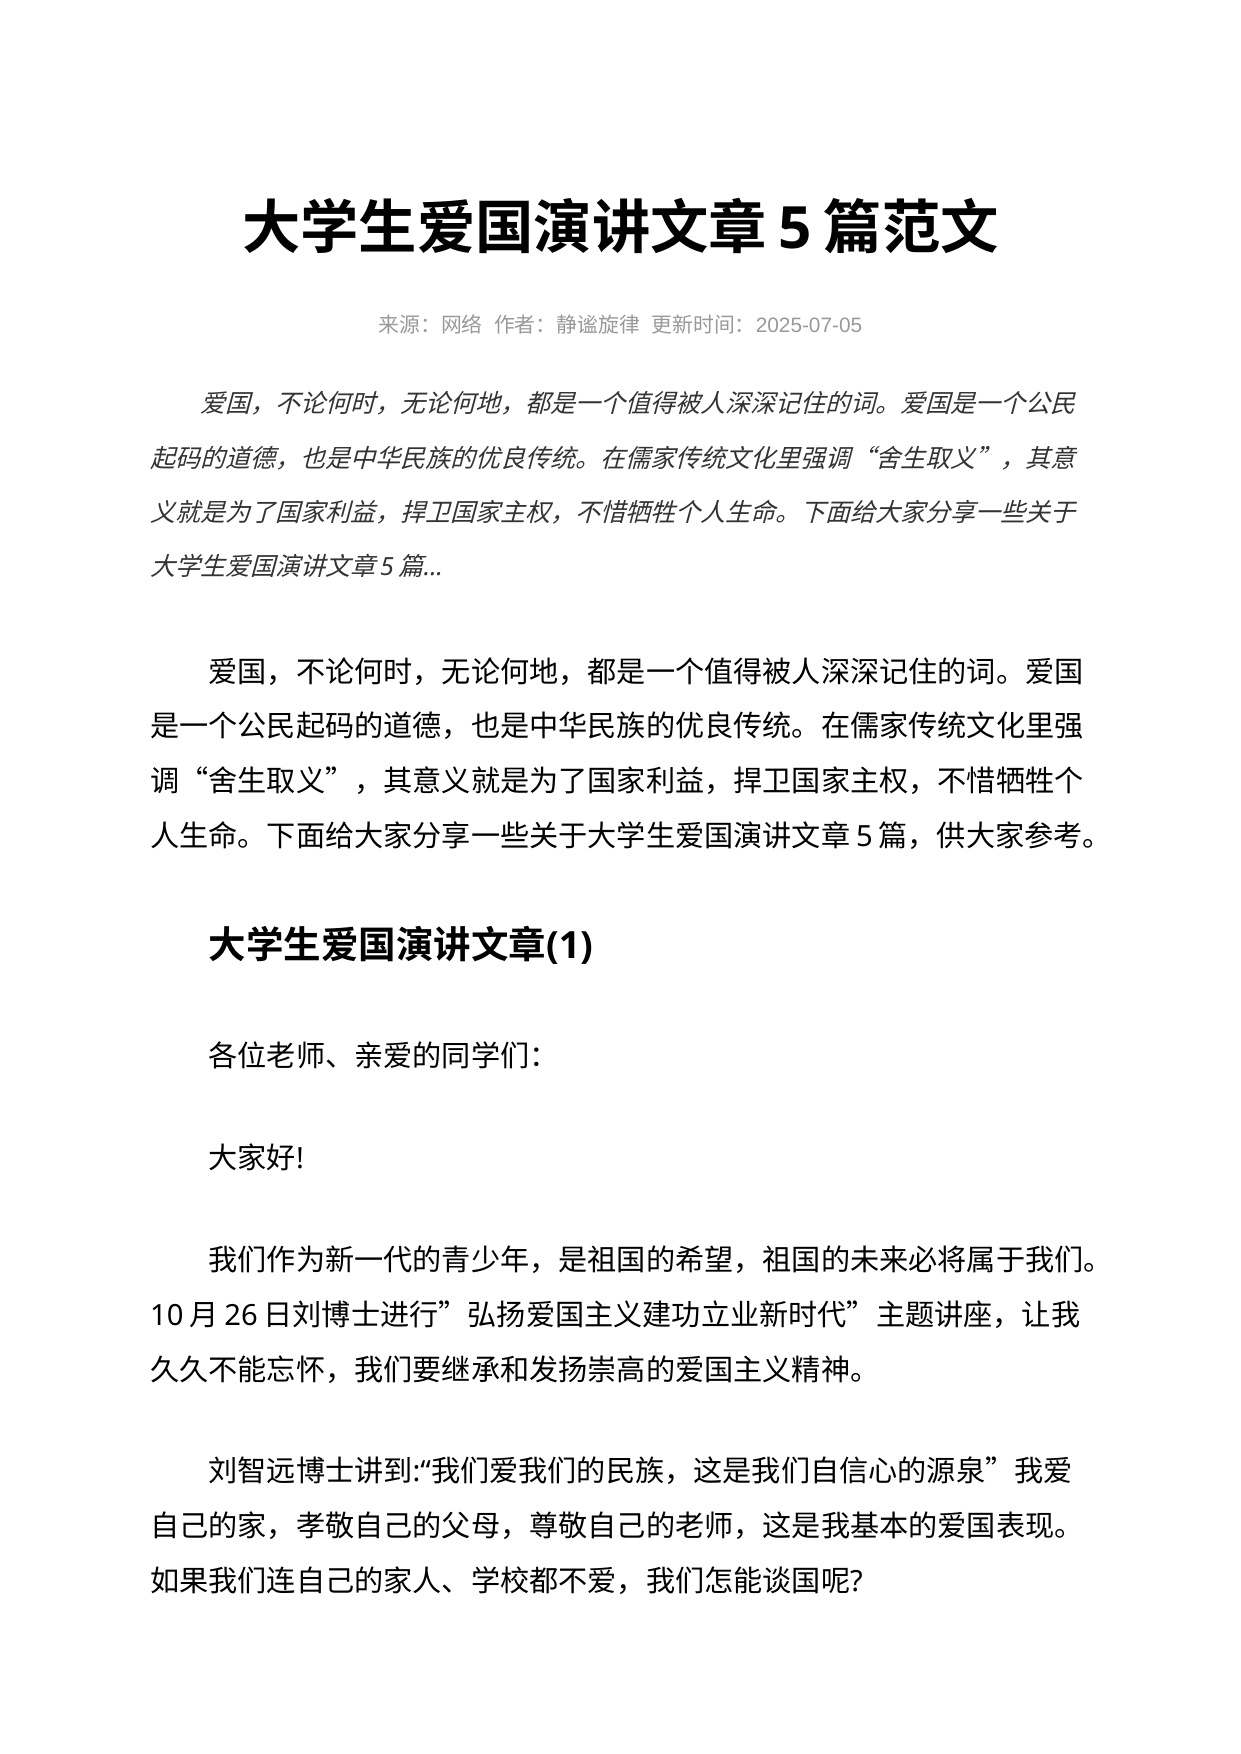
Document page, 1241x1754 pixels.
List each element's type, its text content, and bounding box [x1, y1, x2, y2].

text 各位老师、亲爱的同学们： [150, 1032, 1090, 1075]
text 大学生爱国演讲文章(1) [150, 915, 1090, 969]
subtitle 大学生爱国演讲文章5篇范文 [150, 181, 1090, 266]
text 大家好! [150, 1134, 1090, 1177]
text 我们作为新一代的青少年，是祖国的希望，祖国的未来必将属于我们。10月26日刘博士进行”弘扬爱国主义建功立业新时代”主题讲座，让我久久不能忘怀，我们要继承和发扬崇高的爱国主义精神。 [150, 1236, 1090, 1388]
text 爱国，不论何时，无论何地，都是一个值得被人深深记住的词。爱国是一个公民起码的道德，也是中华民族的优良传统。在儒家传统文化里强调“舍生取义”，其意义就是为了国家利益，捍卫国家主权，不惜牺牲个人生命。下面给大家分享一些关于大学生爱国演讲文章5篇，供大家参考。 [150, 648, 1090, 855]
text 来源：网络 作者：静谧旋律 更新时间：2025-07-05 [150, 313, 1090, 337]
text 爱国，不论何时，无论何地，都是一个值得被人深深记住的词。爱国是一个公民起码的道德，也是中华民族的优良传统。在儒家传统文化里强调“舍生取义”，其意义就是为了国家利益，捍卫国家主权，不惜牺牲个人生命。下面给大家分享一些关于大学生爱国演讲文章5篇... [150, 384, 1090, 583]
text 刘智远博士讲到:“我们爱我们的民族，这是我们自信心的源泉”我爱自己的家，孝敬自己的父母，尊敬自己的老师，这是我基本的爱国表现。如果我们连自己的家人、学校都不爱，我们怎能谈国呢? [150, 1448, 1090, 1600]
